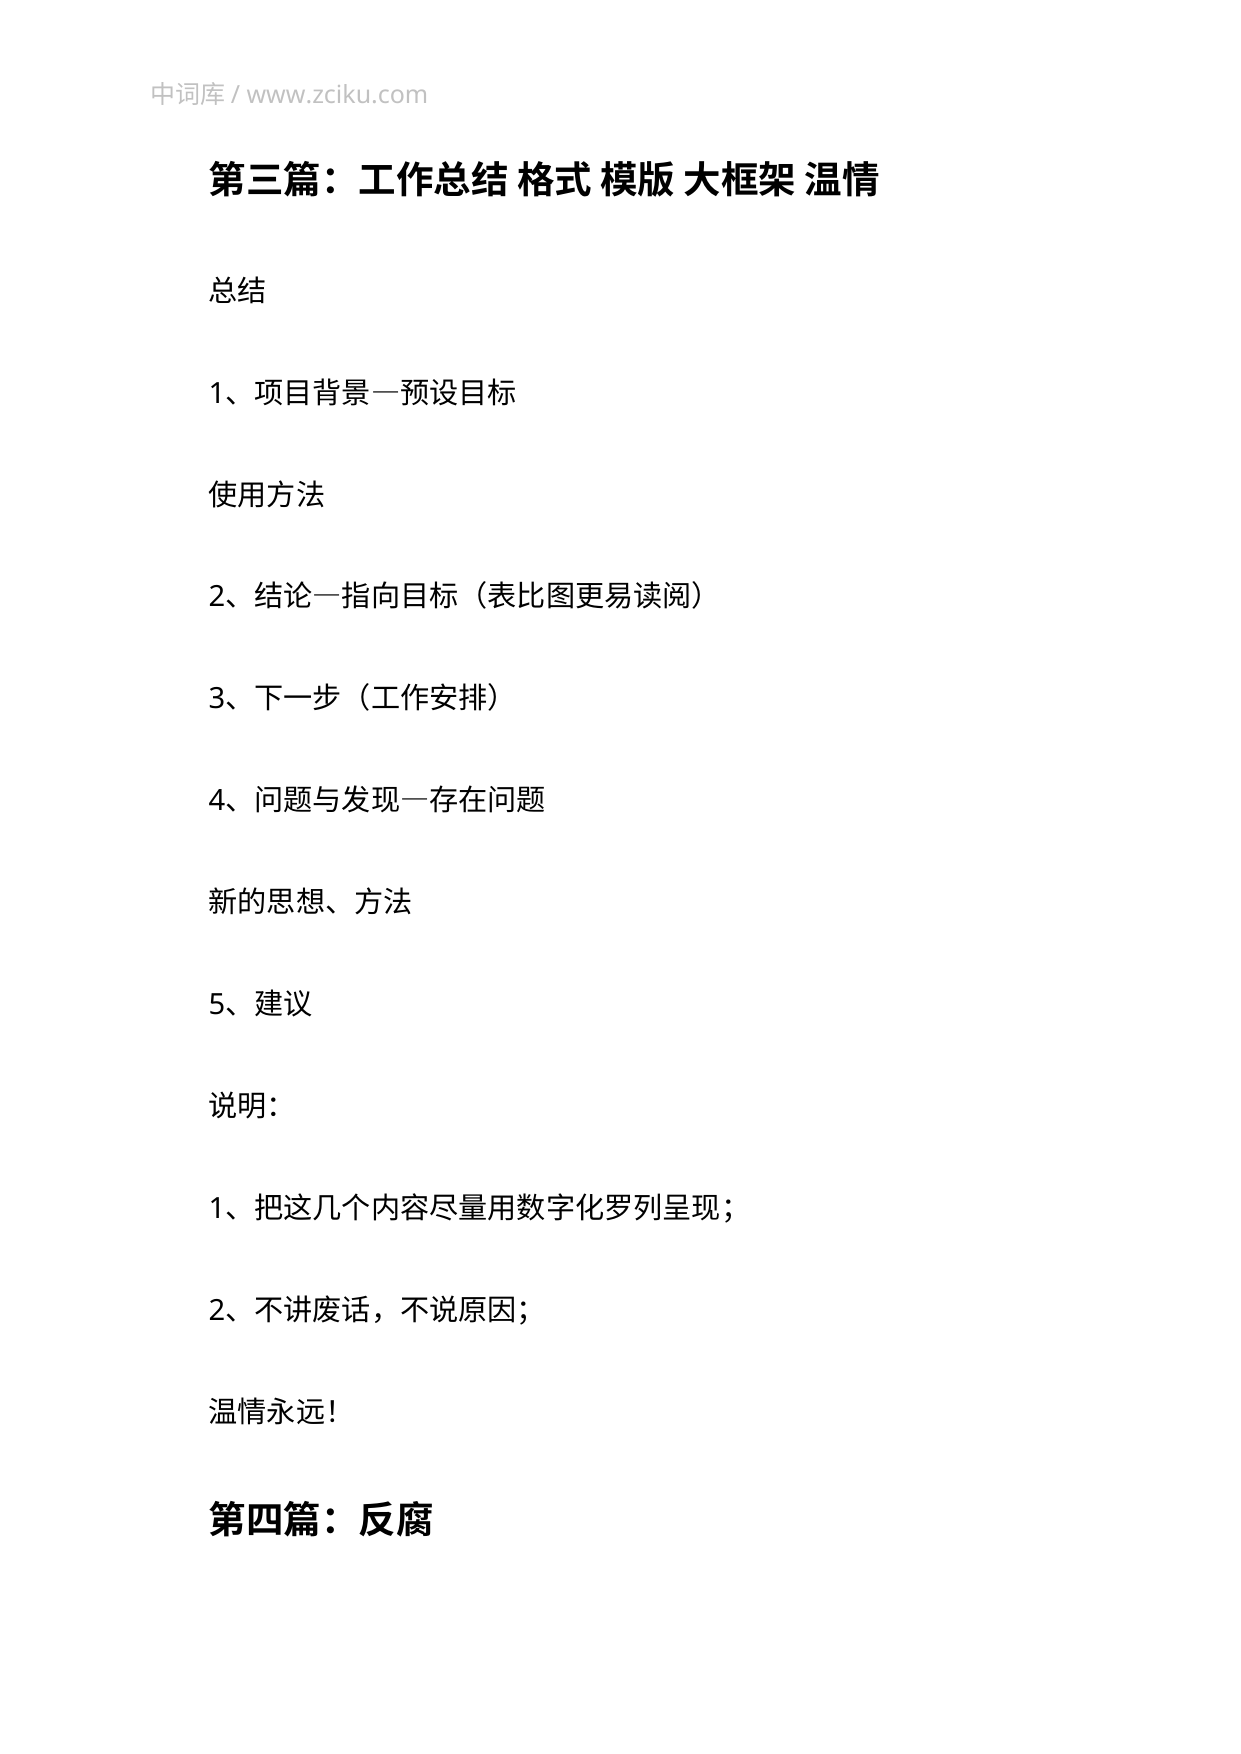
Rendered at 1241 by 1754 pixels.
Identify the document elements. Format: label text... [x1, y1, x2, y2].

text 5、建议 [150, 981, 1090, 1023]
text 1、把这几个内容尽量用数字化罗列呈现； [150, 1184, 1090, 1227]
text 3、下一步（工作安排） [150, 675, 1090, 717]
text 说明： [150, 1083, 1090, 1125]
text 2、结论—指向目标（表比图更易读阅） [150, 573, 1090, 615]
text 总结 [150, 267, 1090, 310]
text 温情永远！ [150, 1388, 1090, 1431]
text 2、不讲废话，不说原因； [150, 1286, 1090, 1329]
text 4、问题与发现—存在问题 [150, 777, 1090, 819]
text 第四篇：反腐 [150, 1490, 1090, 1544]
text 新的思想、方法 [150, 879, 1090, 921]
text 第三篇：工作总结 格式 模版 大框架 温情 [150, 150, 1090, 204]
text 1、项目背景—预设目标 [150, 369, 1090, 412]
text 使用方法 [150, 471, 1090, 513]
